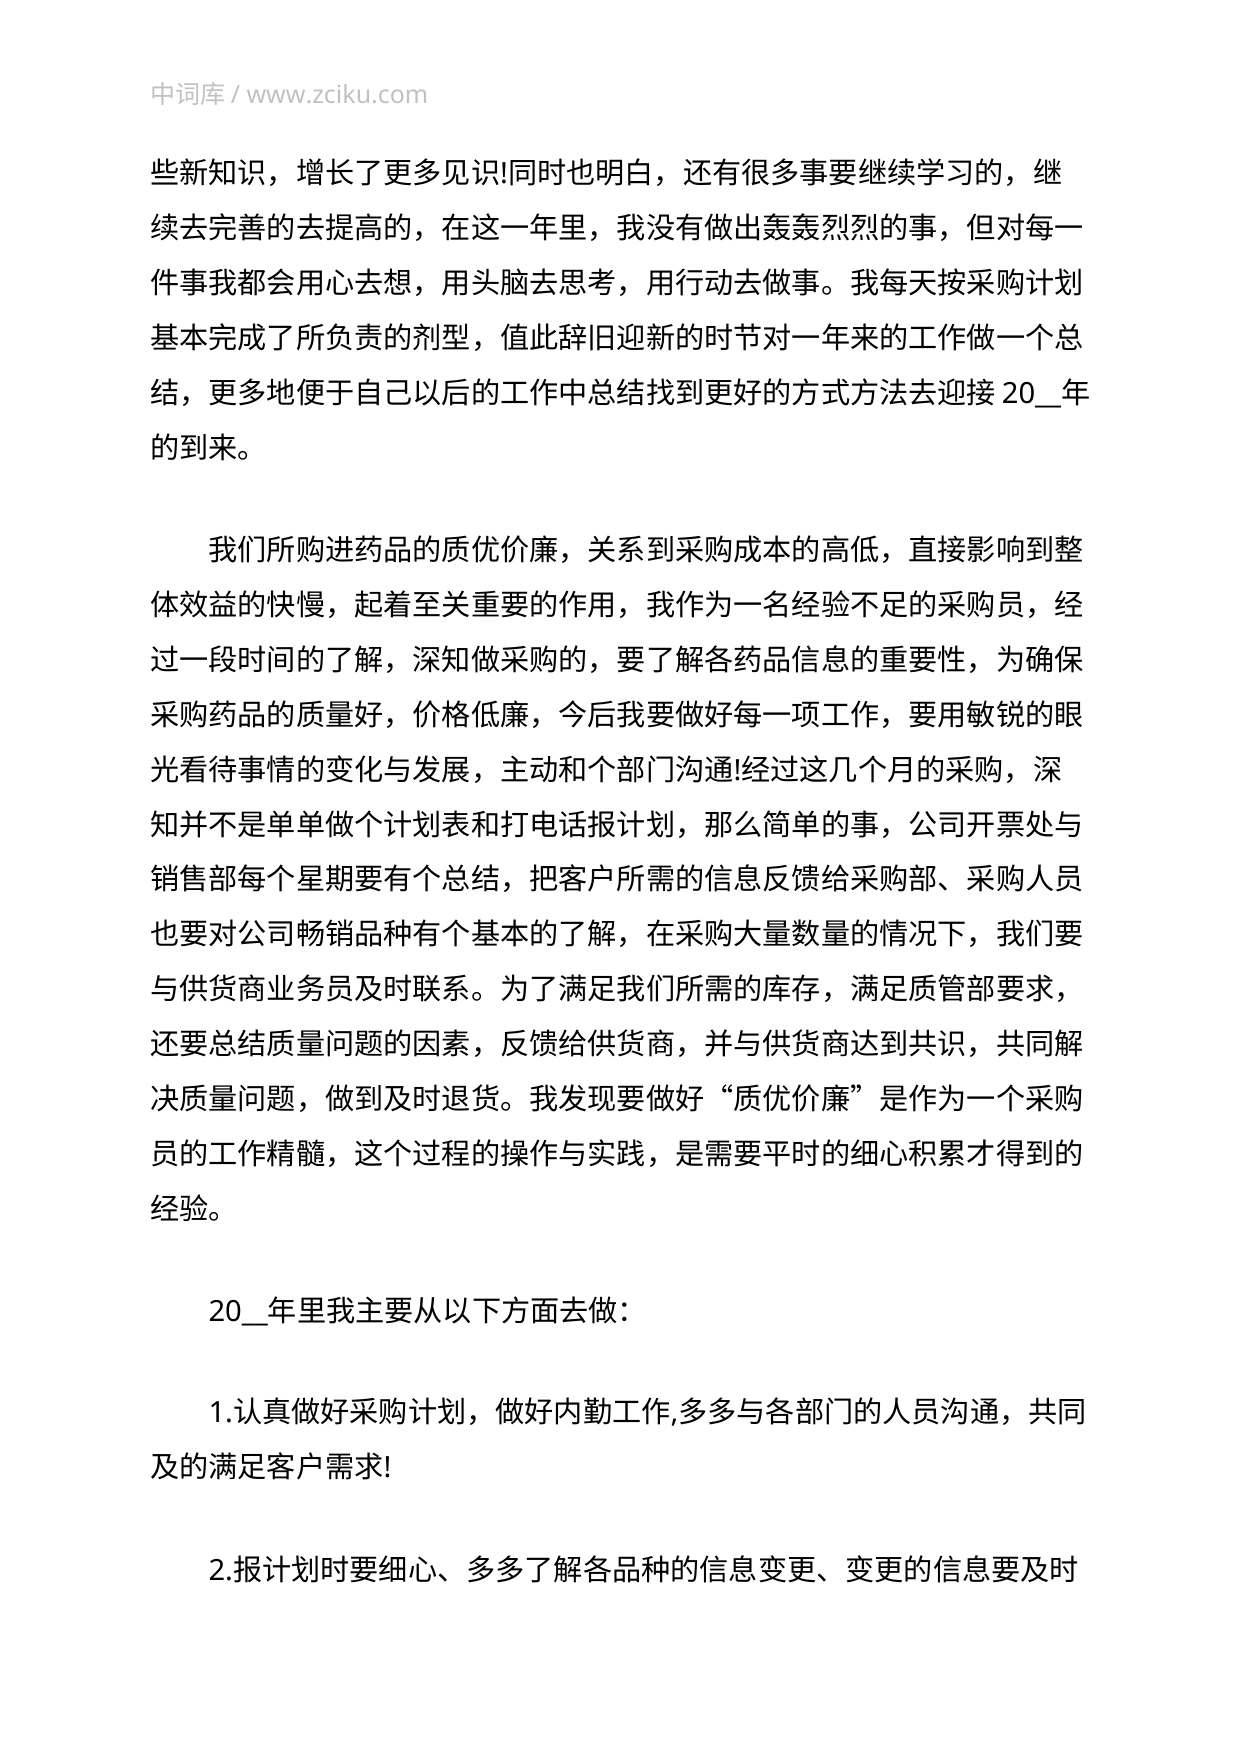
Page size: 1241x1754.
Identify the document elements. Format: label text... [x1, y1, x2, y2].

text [150, 1546, 1090, 1588]
text 1.认真做好采购计划，做好内勤工作,多多与各部门的人员沟通，共同及的满足客户需求! [150, 1389, 1090, 1486]
text 我们所购进药品的质优价廉，关系到采购成本的高低，直接影响到整体效益的快慢，起着至关重要的作用，我作为一名经验不足的采购员，经过一段时间的了解，深知做采购的，要了解各药品信息的重要性，为确保采购药品的质量好，价格低廉，今后我要做好每一项工作，要用敏锐的眼光看待事情的变化与发展，主动和个部门沟通!经过这几个月的采购，深知并不是单单做个计划表和打电话报计划，那么简单的事，公司开票处与销售部每个星期要有个总结，把客户所需的信息反馈给采购部、采购人员也要对公司畅销品种有个基本的了解，在采购大量数量的情况下，我们要与供货商业务员及时联系。为了满足我们所需的库存，满足质管部要求，还要总结质量问题的因素，反馈给供货商，并与供货商达到共识，共同解决质量问题，做到及时退货。我发现要做好“质优价廉”是作为一个采购员的工作精髓，这个过程的操作与实践，是需要平时的细心积累才得到的经验。 [150, 526, 1090, 1228]
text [150, 150, 1090, 467]
text 20__年里我主要从以下方面去做： [150, 1287, 1090, 1329]
